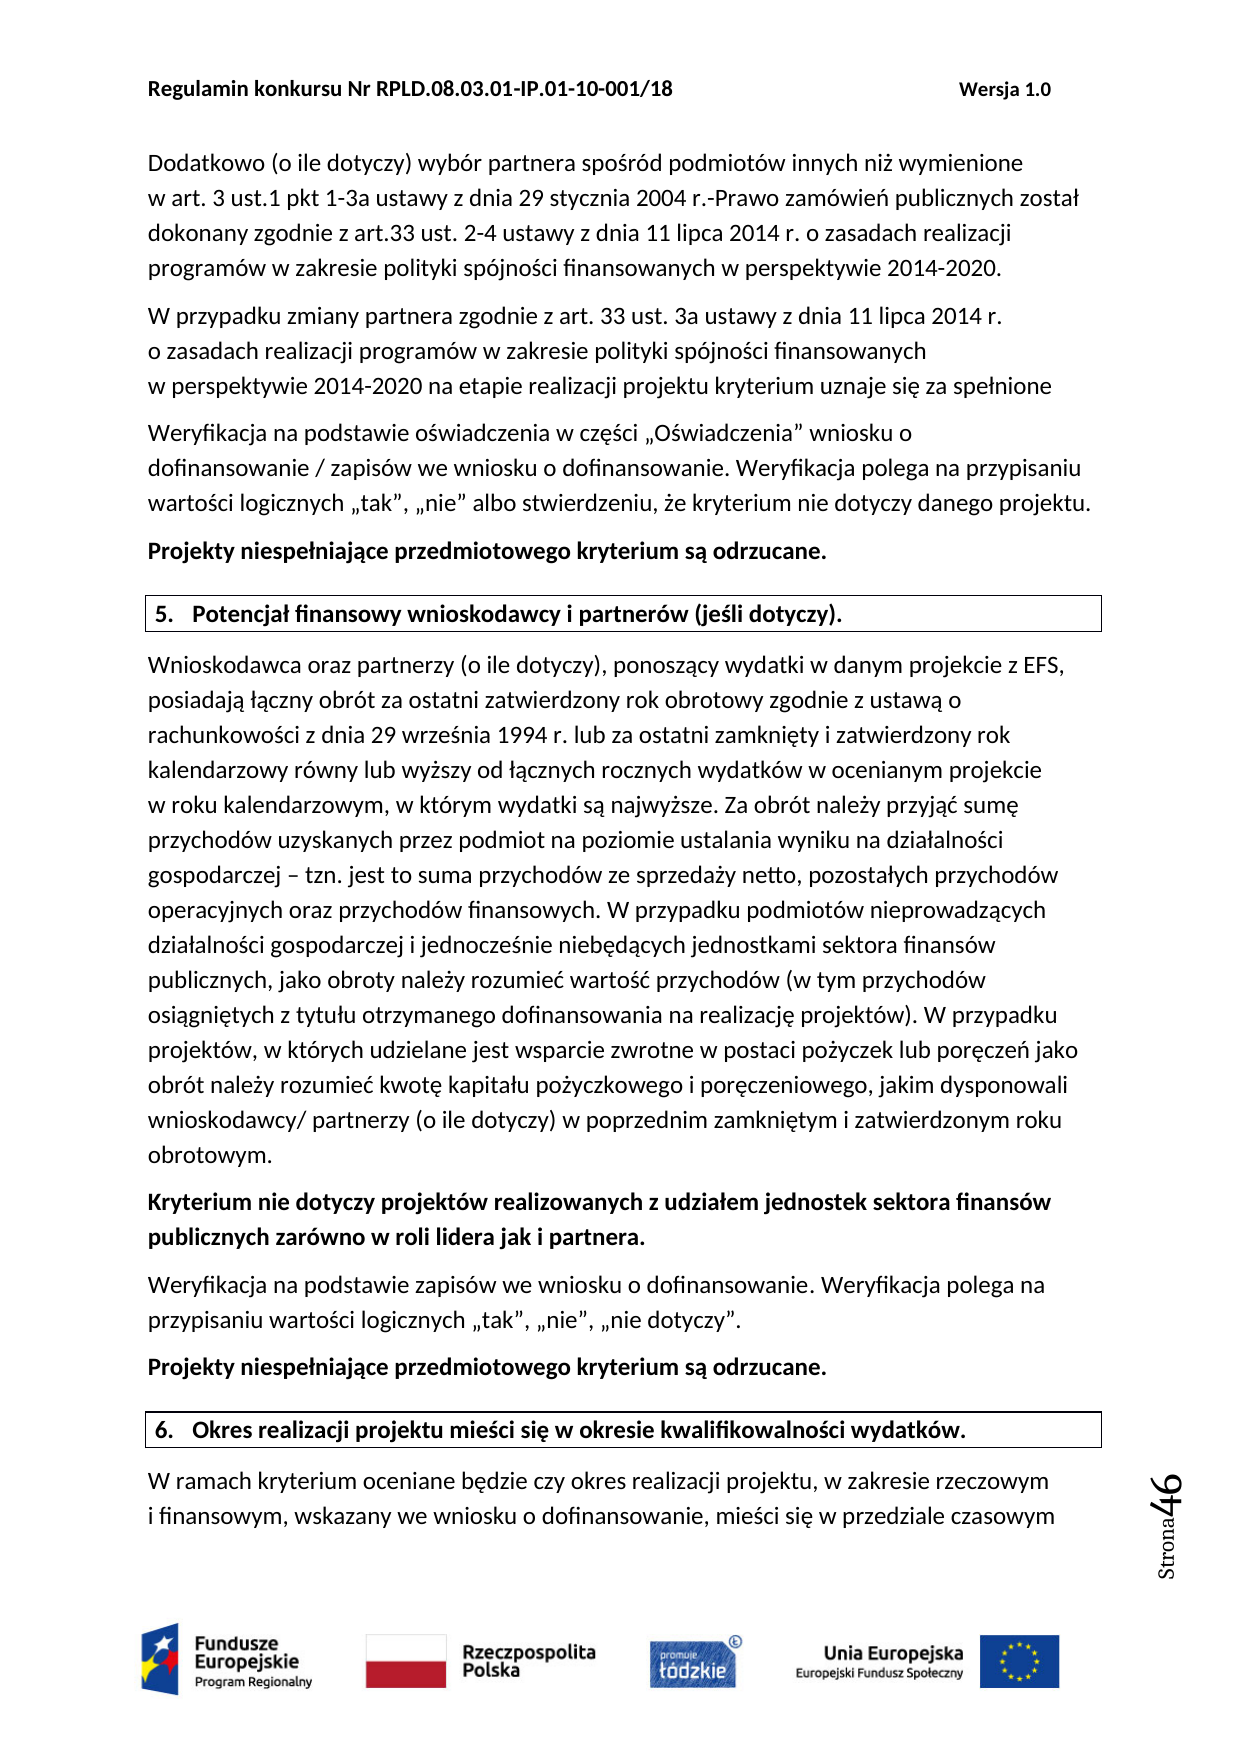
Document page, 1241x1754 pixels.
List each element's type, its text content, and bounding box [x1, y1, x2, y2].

picture [53, 1561, 1105, 1751]
text Wnioskodawca oraz partnerzy (o ile dotyczy), ponoszący wydatki w danym projekcie z EFS, posiadają łączny obrót za ostatni zatwierdzony rok obrotowy zgodnie z ustawą o rachunkowości z dnia 29 września 1994 r. lub za ostatni zamknięty i zatwierdzony rok kalendarzowy równy lub wyższy od łącznych rocznych wydatków w ocenianym projekcie w roku kalendarzowym, w którym wydatki są najwyższe. Za obrót należy przyjąć sumę przychodów uzyskanych przez podmiot na poziomie ustalania wyniku na działalności gospodarczej – tzn. jest to suma przychodów ze sprzedaży netto, pozostałych przychodów operacyjnych oraz przychodów finansowych. W przypadku podmiotów nieprowadzących działalności gospodarczej i jednocześnie niebędących jednostkami sektora finansów publicznych, jako obroty należy rozumieć wartość przychodów (w tym przychodów osiągniętych z tytułu otrzymanego dofinansowania na realizację projektów). W przypadku projektów, w których udzielane jest wsparcie zwrotne w postaci pożyczek lub poręczeń jako obrót należy rozumieć kwotę kapitału pożyczkowego i poręczeniowego, jakim dysponowali wnioskodawcy/ partnerzy (o ile dotyczy) w poprzednim zamkniętym i zatwierdzonym roku obrotowym. [148, 649, 1093, 1169]
text Kryterium nie dotyczy projektów realizowanych z udziałem jednostek sektora finansów publicznych zarówno w roli lidera jak i partnera. [148, 1186, 1093, 1252]
list Okres realizacji projektu mieści się w okresie kwalifikowalności wydatków. [146, 1413, 1101, 1447]
text Projekty niespełniające przedmiotowego kryterium są odrzucane. [148, 1351, 1093, 1382]
text Weryfikacja na podstawie oświadczenia w części „Oświadczenia” wniosku o dofinansowanie / zapisów we wniosku o dofinansowanie. Weryfikacja polega na przypisaniu wartości logicznych „tak”, „nie” albo stwierdzeniu, że kryterium nie dotyczy danego projektu. [148, 418, 1093, 518]
text Projekty niespełniające przedmiotowego kryterium są odrzucane. [148, 535, 1093, 566]
list Potencjał finansowy wnioskodawcy i partnerów (jeśli dotyczy). [146, 596, 1101, 631]
text Weryfikacja na podstawie zapisów we wniosku o dofinansowanie. Weryfikacja polega na przypisaniu wartości logicznych „tak”, „nie”, „nie dotyczy”. [148, 1269, 1093, 1334]
text Dodatkowo (o ile dotyczy) wybór partnera spośród podmiotów innych niż wymienione w art. 3 ust.1 pkt 1-3a ustawy z dnia 29 stycznia 2004 r.-Prawo zamówień publicznych został dokonany zgodnie z art.33 ust. 2-4 ustawy z dnia 11 lipca 2014 r. o zasadach realizacji programów w zakresie polityki spójności finansowanych w perspektywie 2014-2020. [148, 148, 1093, 283]
text W przypadku zmiany partnera zgodnie z art. 33 ust. 3a ustawy z dnia 11 lipca 2014 r. o zasadach realizacji programów w zakresie polityki spójności finansowanych w perspektywie 2014-2020 na etapie realizacji projektu kryterium uznaje się za spełnione [148, 300, 1093, 401]
